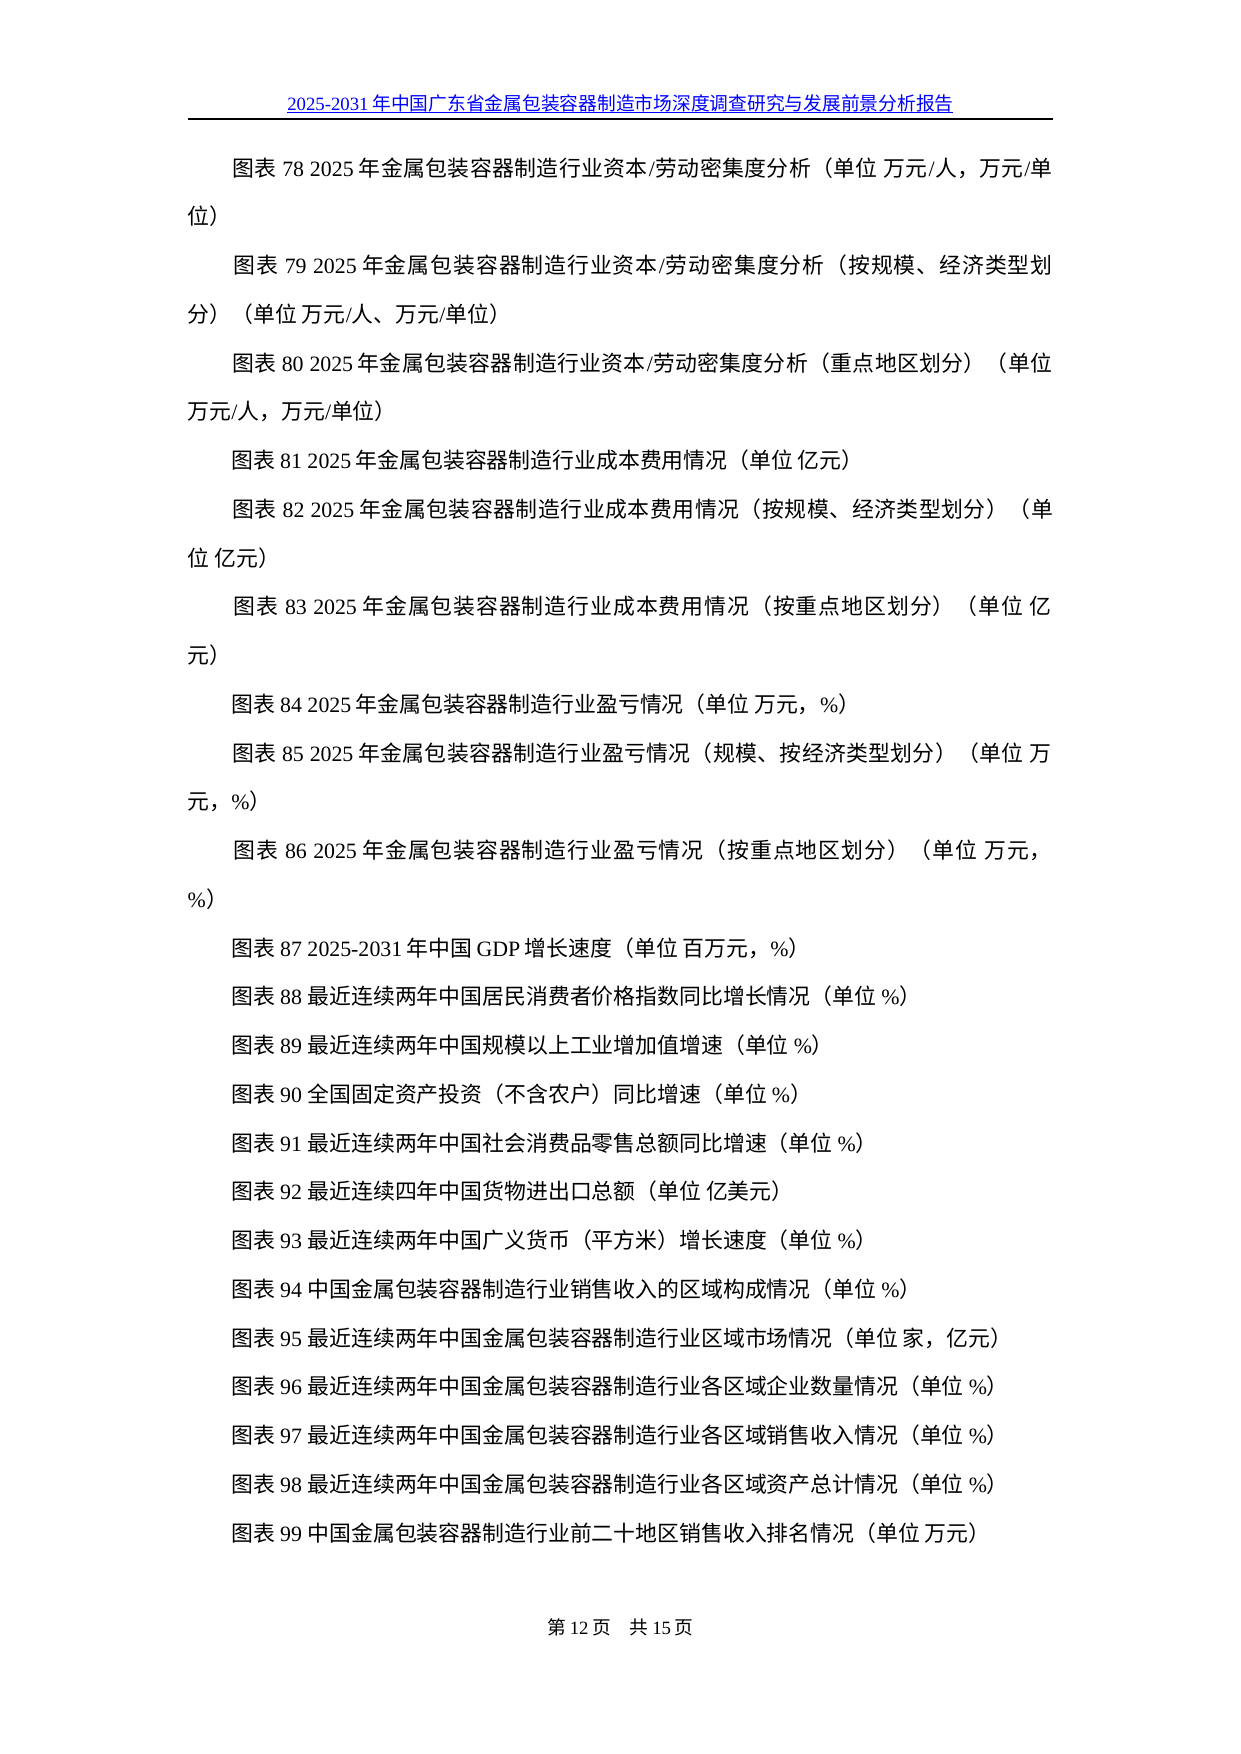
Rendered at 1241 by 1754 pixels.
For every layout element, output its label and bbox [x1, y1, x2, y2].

text [187, 150, 1053, 1548]
